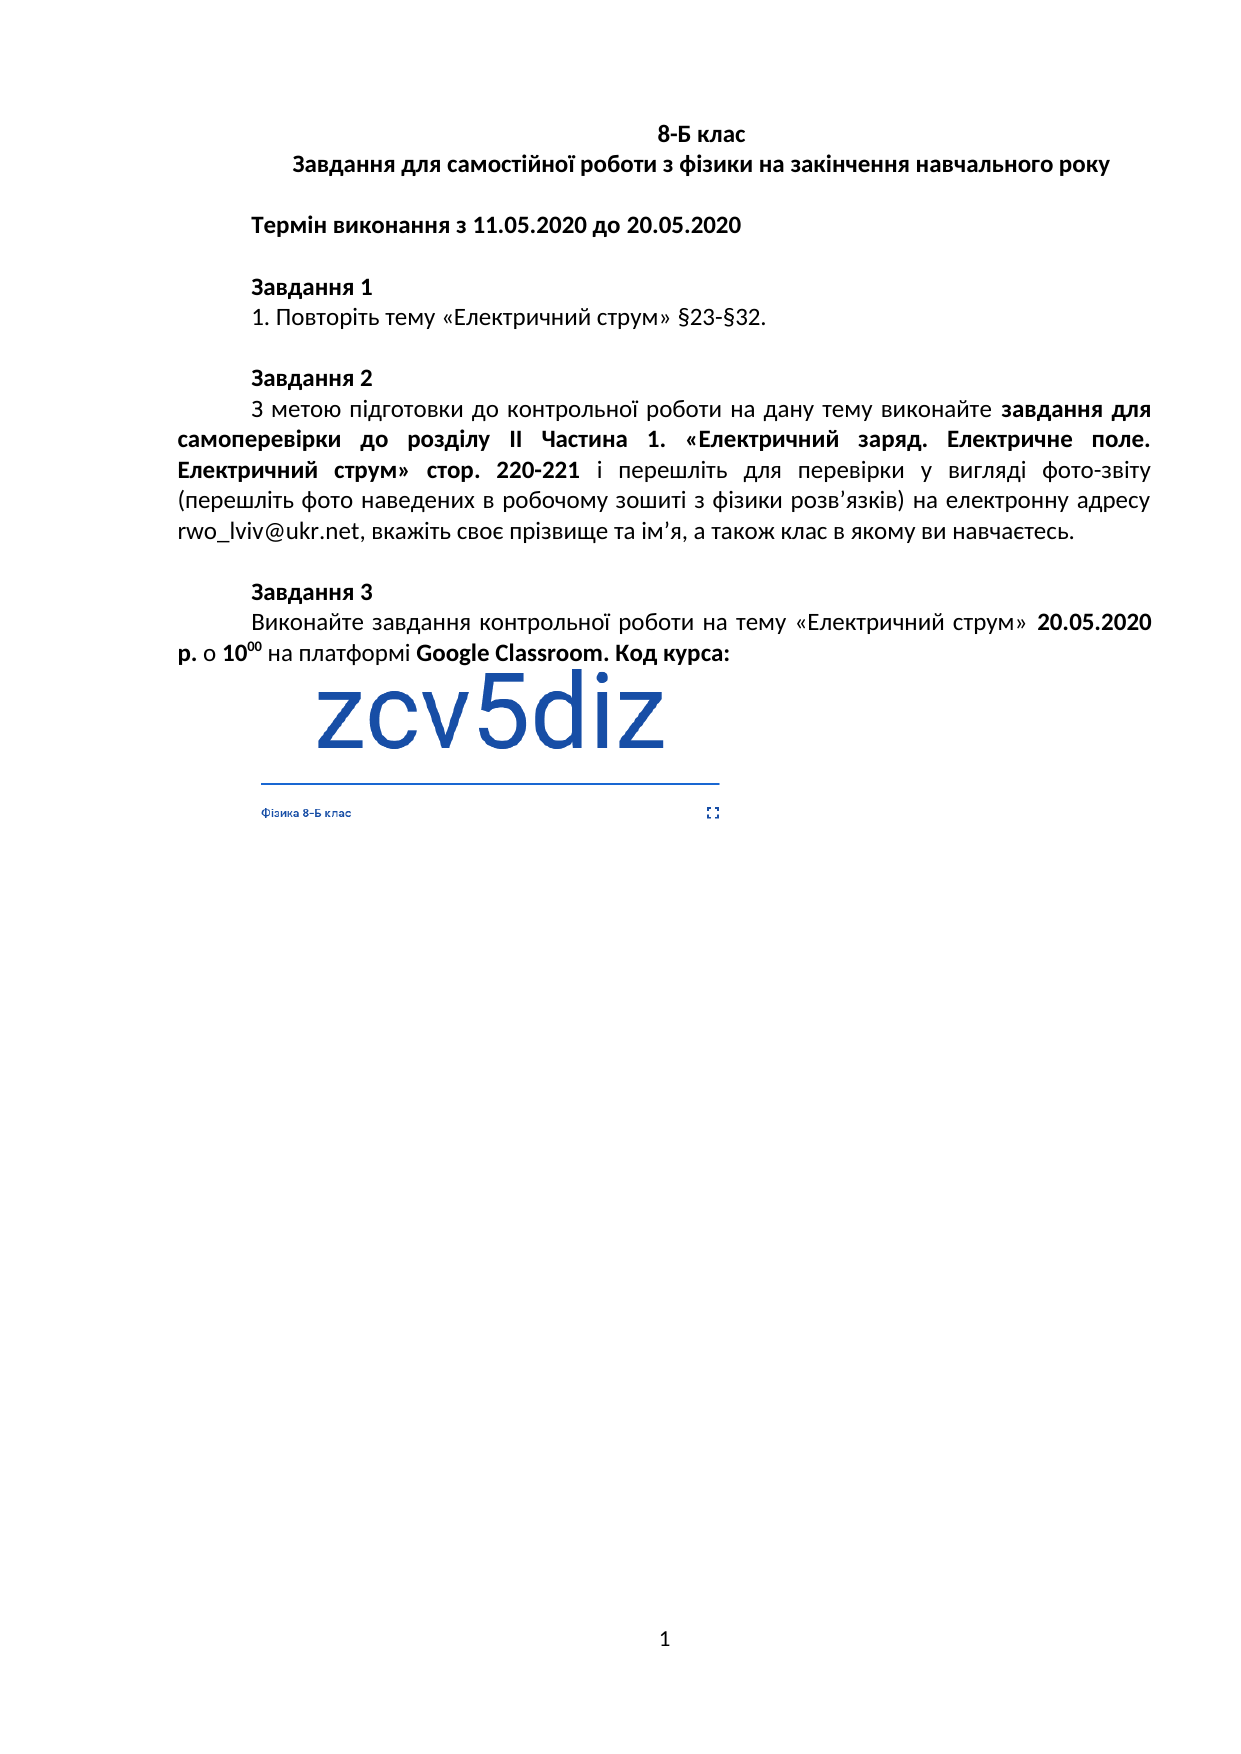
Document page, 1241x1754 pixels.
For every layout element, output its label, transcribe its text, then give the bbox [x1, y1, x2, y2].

text Завдання 3 [177, 576, 1152, 606]
text 8-Б клас [177, 118, 1152, 149]
text Завдання 1 [177, 271, 1152, 301]
text Завдання 2 [177, 362, 1152, 393]
text З метою підготовки до контрольної роботи на дану тему виконайте завдання для самоперевірки до розділу ІІ Частина 1. «Електричний заряд. Електричне поле. Електричний струм» стор. 220-221 і перешліть для перевірки у вигляді фото-звіту (перешліть фото наведених в робочому зошиті з фізики розв’язків) на електронну адресу rwo_lviv@ukr.net, вкажіть своє прізвище та ім’я, а також клас в якому ви навчаєтесь. [177, 393, 1152, 545]
text Термін виконання з 11.05.2020 до 20.05.2020 [177, 210, 1152, 240]
text 1. Повторіть тему «Електричний струм» §23-§32. [177, 301, 1152, 332]
text Виконайте завдання контрольної роботи на тему «Електричний струм» 20.05.2020 р. о 1000 на платформі Google Classroom. Код курса: [177, 606, 1152, 667]
text Завдання для самостійної роботи з фізики на закінчення навчального року [177, 149, 1152, 179]
picture [251, 667, 729, 828]
